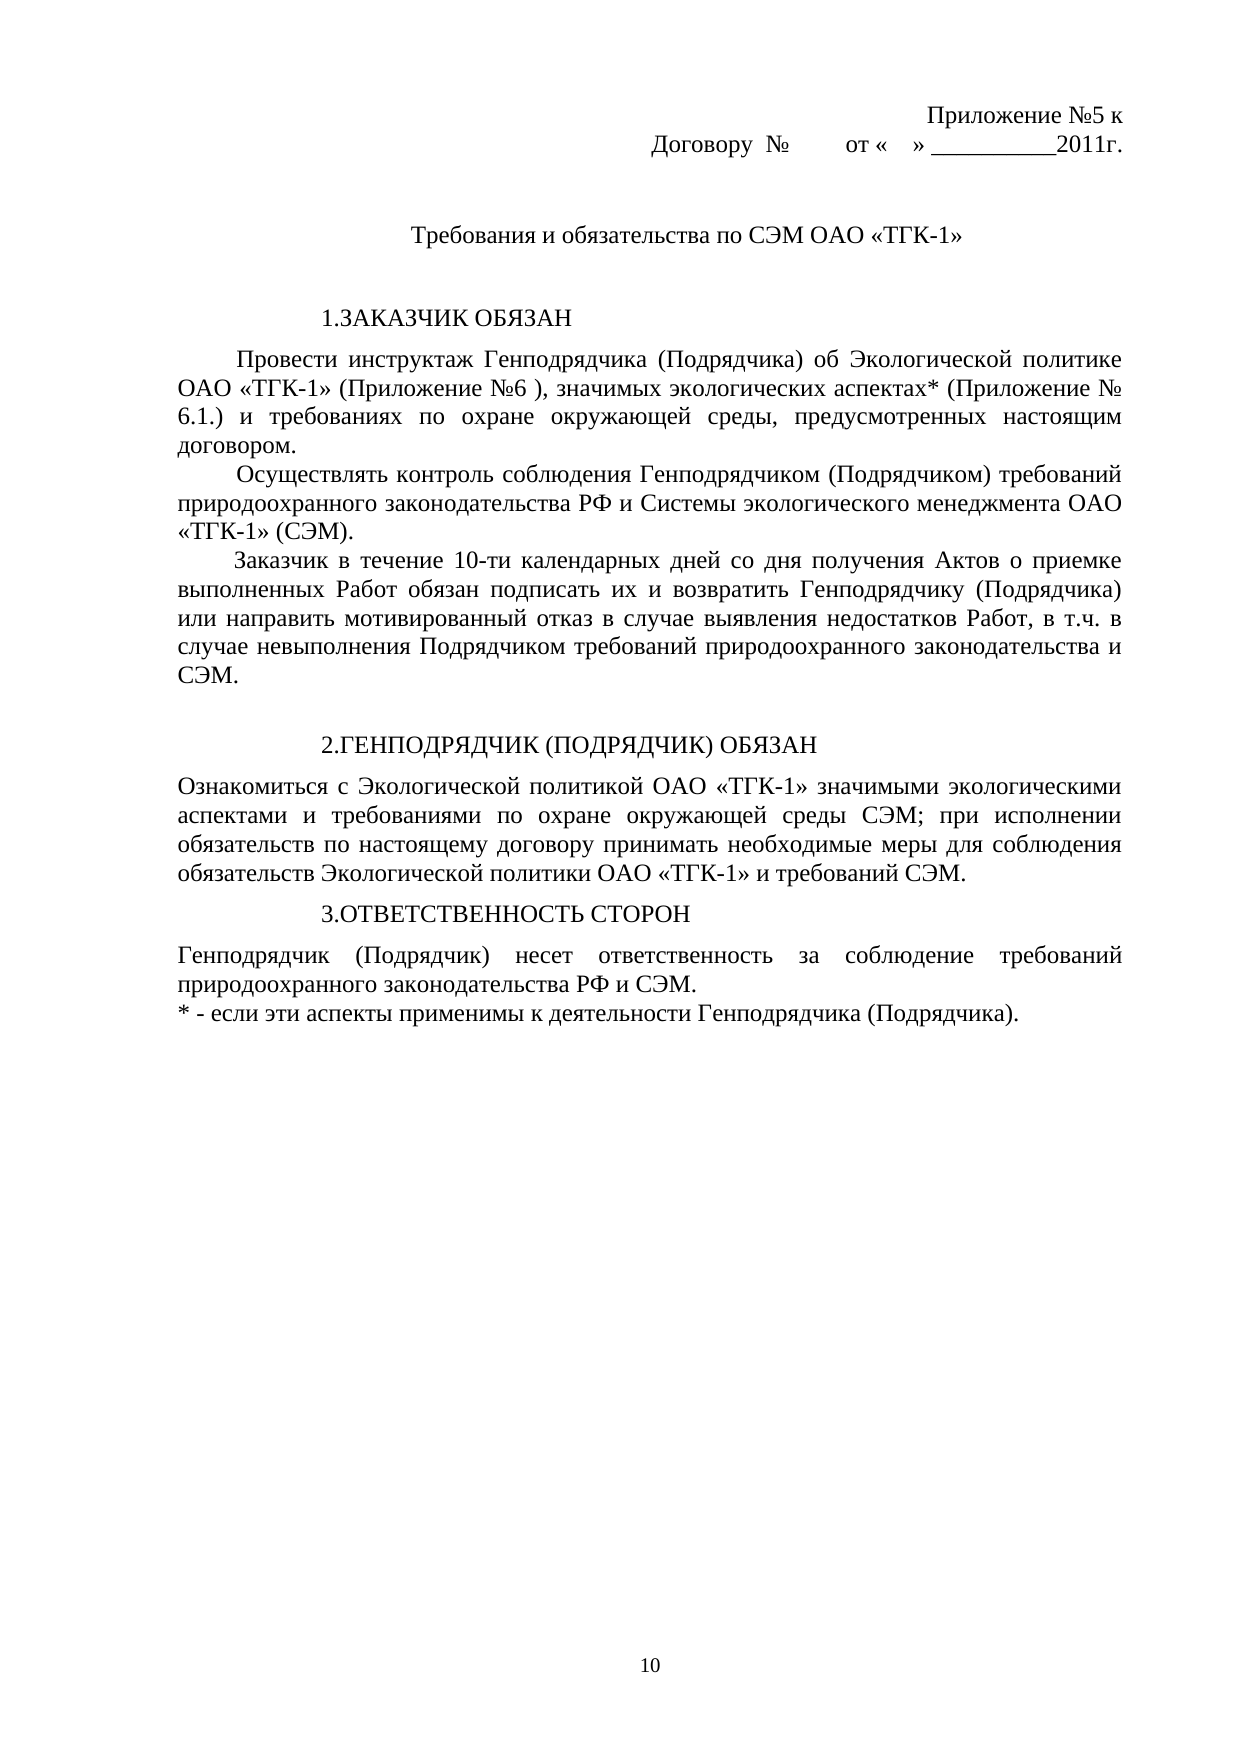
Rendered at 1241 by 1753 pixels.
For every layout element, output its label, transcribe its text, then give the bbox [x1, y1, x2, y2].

text Генподрядчик (Подрядчик) несет ответственность за соблюдение требований природоохранного законодательства РФ и СЭМ. [177, 940, 1123, 998]
text Приложение №5 к [177, 100, 1123, 129]
text Ознакомиться с Экологической политикой ОАО «ТГК-1» значимыми экологическими аспектами и требованиями по охране окружающей среды СЭМ; при исполнении обязательств по настоящему договору принимать необходимые меры для соблюдения обязательств Экологической политики ОАО «ТГК-1» и требований СЭМ. [177, 771, 1123, 886]
text 1.ЗАКАЗЧИК ОБЯЗАН [321, 303, 1123, 331]
text Требования и обязательства по СЭМ ОАО «ТГК-1» [177, 220, 1123, 249]
text Провести инструктаж Генподрядчика (Подрядчика) об Экологической политике ОАО «ТГК-1» (Приложение №6 ), значимых экологических аспектах* (Приложение № 6.1.) и требованиях по охране окружающей среды, предусмотренных настоящим договором. [177, 344, 1123, 459]
text Заказчик в течение 10-ти календарных дней со дня получения Актов о приемке выполненных Работ обязан подписать их и возвратить Генподрядчику (Подрядчика) или направить мотивированный отказ в случае выявления недостатков Работ, в т.ч. в случае невыполнения Подрядчиком требований природоохранного законодательства и СЭМ. [177, 545, 1123, 689]
text Осуществлять контроль соблюдения Генподрядчиком (Подрядчиком) требований природоохранного законодательства РФ и Системы экологического менеджмента ОАО «ТГК-1» (СЭМ). [177, 459, 1123, 545]
text 2.ГЕНПОДРЯДЧИК (ПОДРЯДЧИК) ОБЯЗАН [321, 730, 1123, 759]
text Договору № от « » __________2011г. [177, 129, 1123, 158]
text * - если эти аспекты применимы к деятельности Генподрядчика (Подрядчика). [177, 998, 1123, 1026]
text 3.ОТВЕТСТВЕННОСТЬ СТОРОН [321, 899, 1123, 928]
